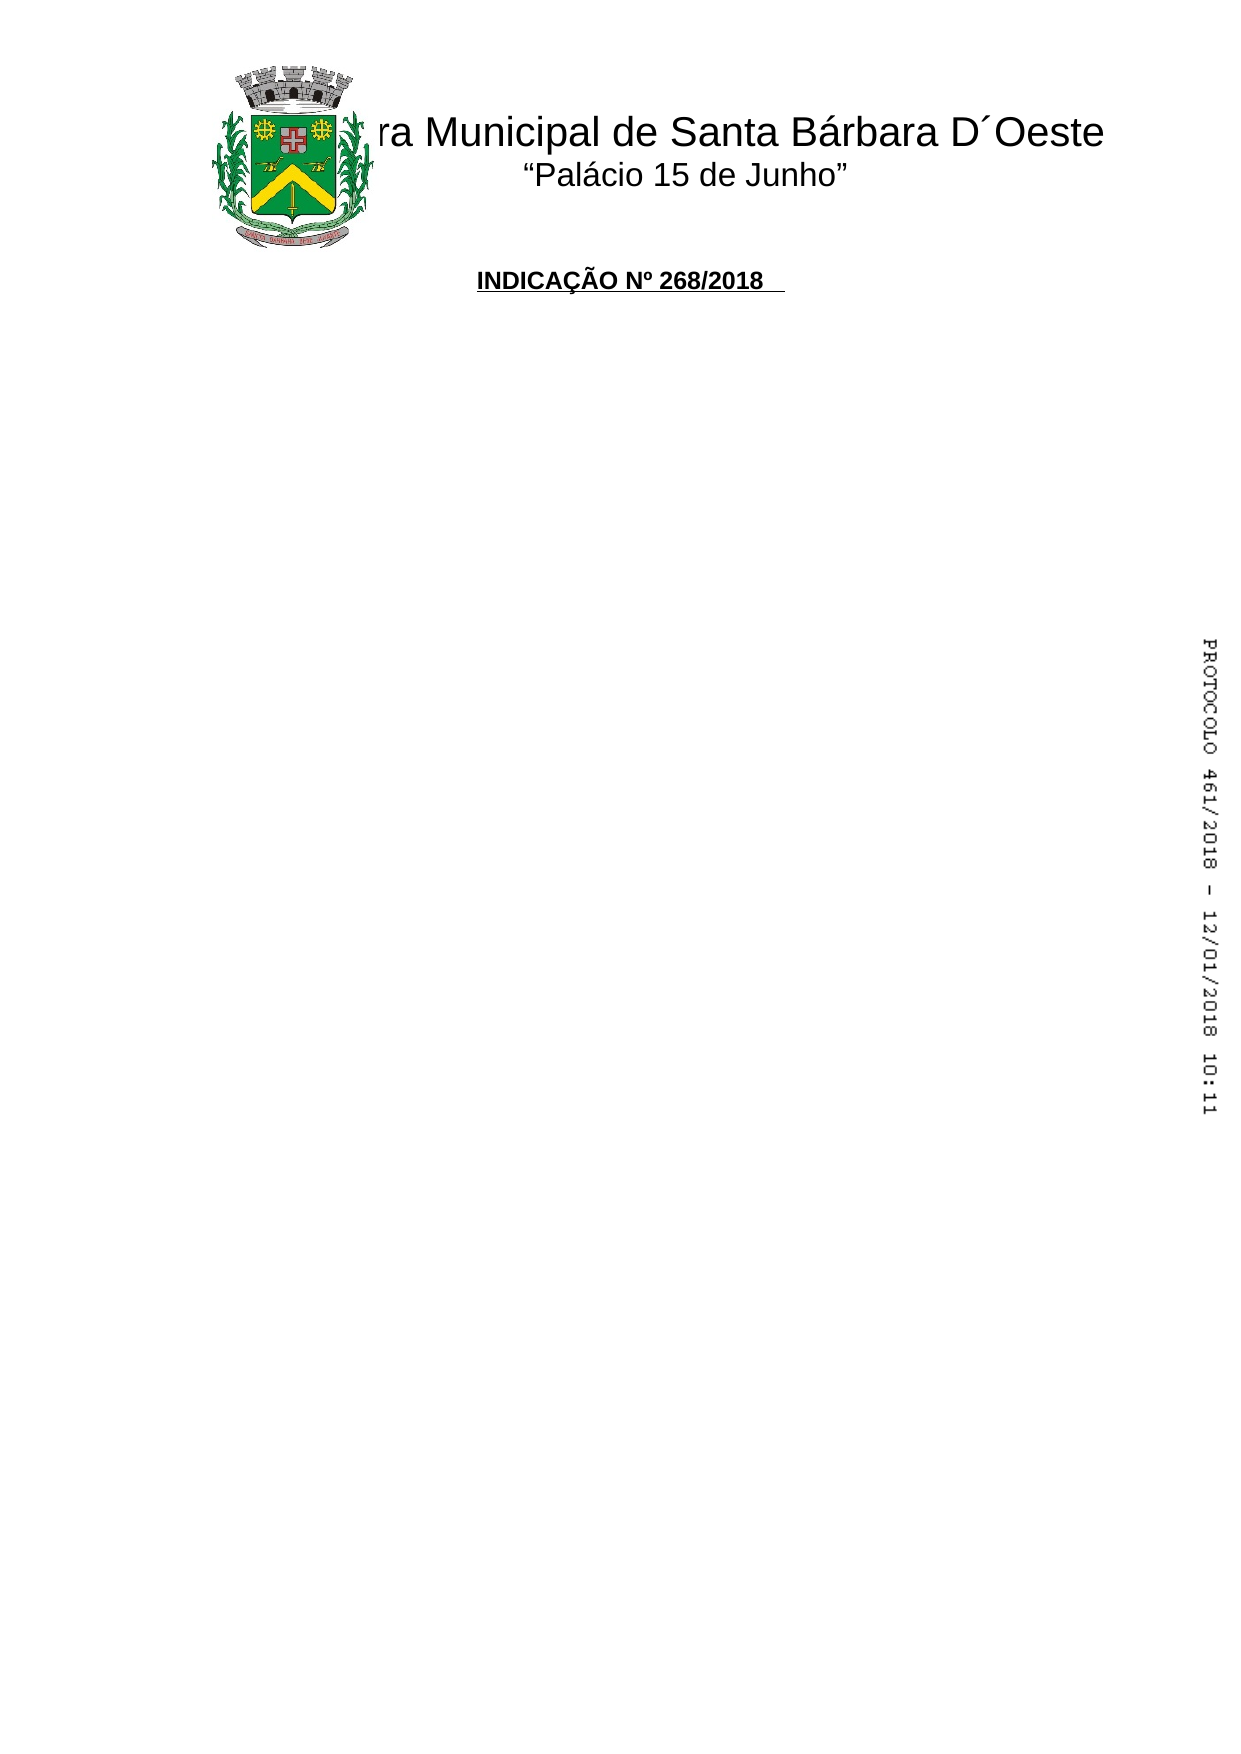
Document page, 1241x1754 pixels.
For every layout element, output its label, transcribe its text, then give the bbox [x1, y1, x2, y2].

picture [211, 66, 381, 255]
title INDICAÇÃO Nº 268/2018 [177, 266, 1063, 294]
picture [1177, 635, 1241, 1119]
